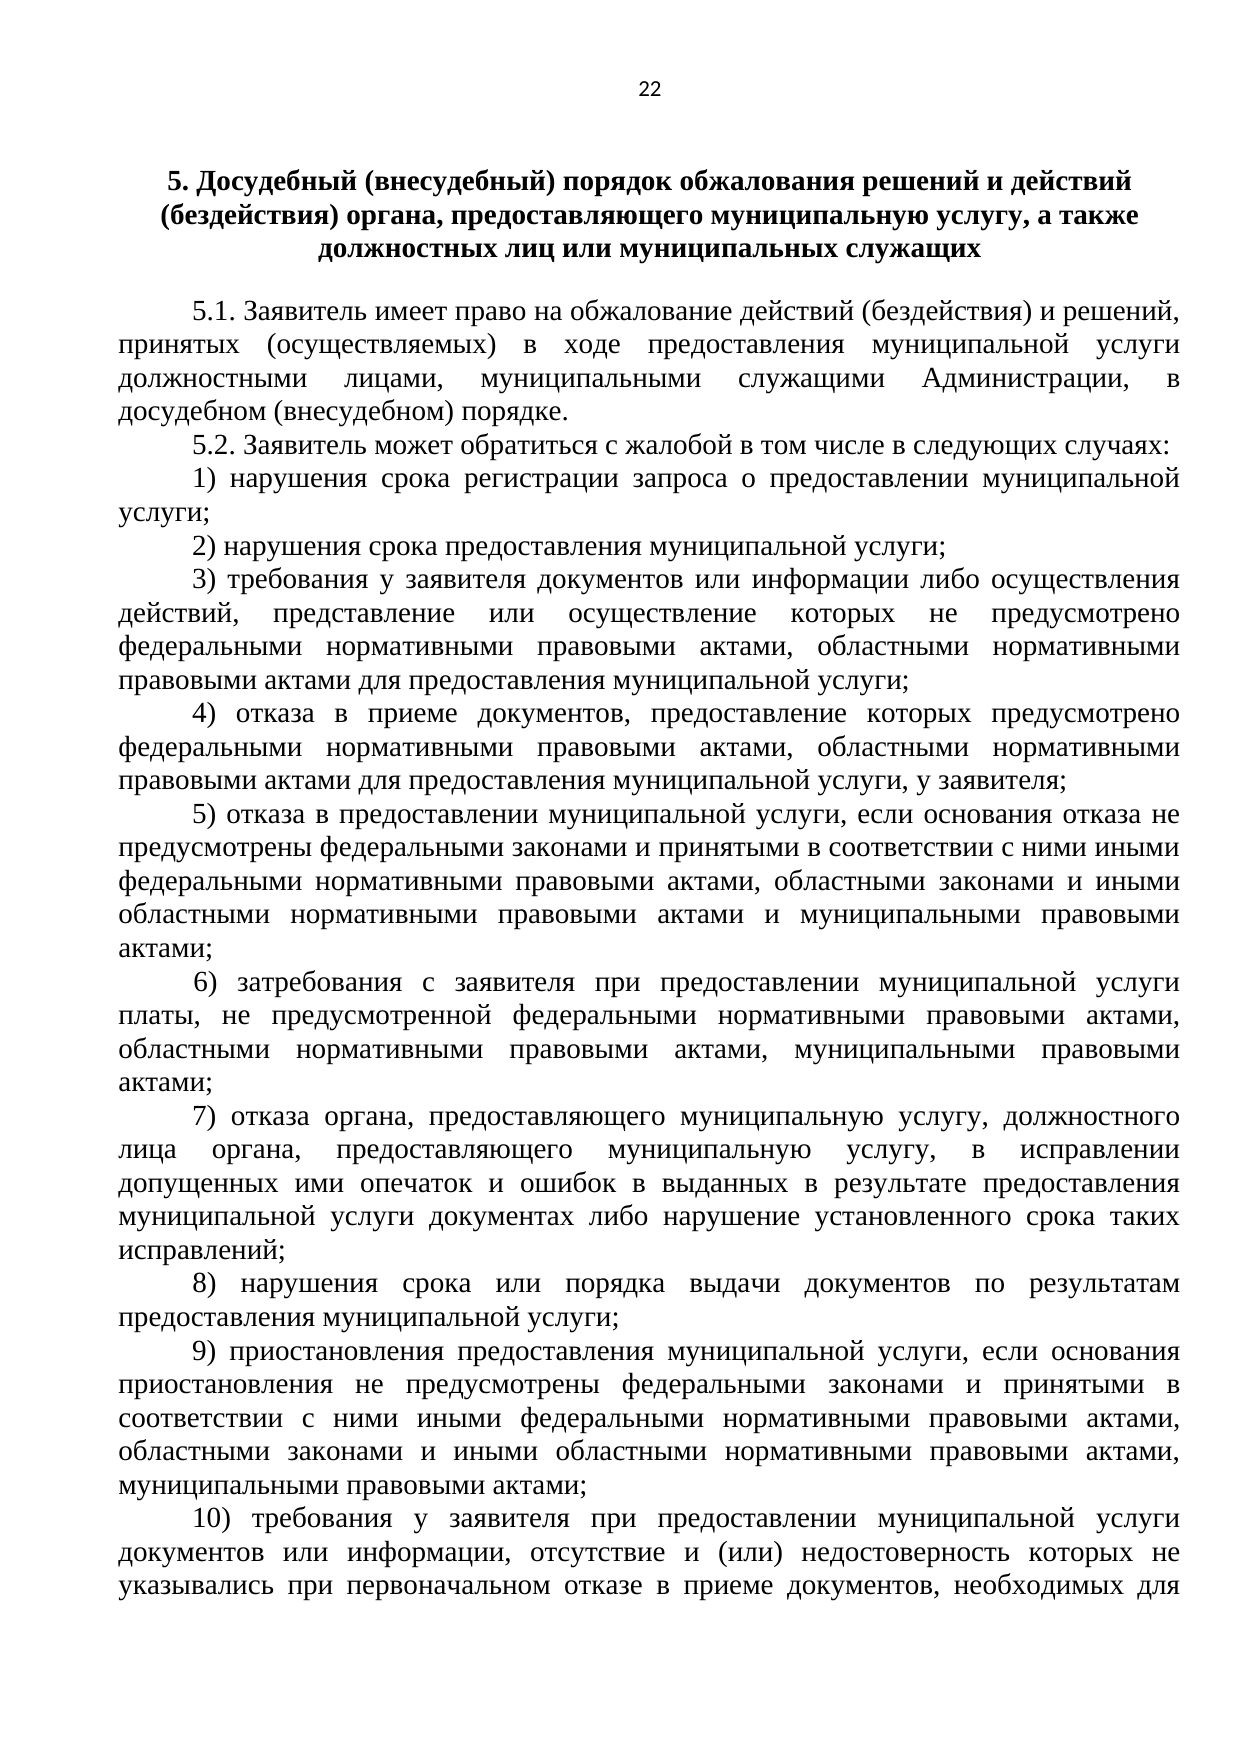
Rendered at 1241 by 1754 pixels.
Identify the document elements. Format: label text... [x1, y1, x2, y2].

text 2) нарушения срока предоставления муниципальной услуги; [118, 528, 1181, 561]
text 5) отказа в предоставлении муниципальной услуги, если основания отказа не предусмотрены федеральными законами и принятыми в соответствии с ними иными федеральными нормативными правовыми актами, областными законами и иными областными нормативными правовыми актами и муниципальными правовыми актами; [118, 796, 1181, 964]
text 4) отказа в приеме документов, предоставление которых предусмотрено федеральными нормативными правовыми актами, областными нормативными правовыми актами для предоставления муниципальной услуги, у заявителя; [118, 695, 1181, 796]
text 8) нарушения срока или порядка выдачи документов по результатам предоставления муниципальной услуги; [118, 1266, 1181, 1333]
text 5.1. Заявитель имеет право на обжалование действий (бездействия) и решений, принятых (осуществляемых) в ходе предоставления муниципальной услуги должностными лицами, муниципальными служащими Администрации, в досудебном (внесудебном) порядке. [118, 293, 1181, 427]
text 9) приостановления предоставления муниципальной услуги, если основания приостановления не предусмотрены федеральными законами и принятыми в соответствии с ними иными федеральными нормативными правовыми актами, областными законами и иными областными нормативными правовыми актами, муниципальными правовыми актами; [118, 1333, 1181, 1500]
text 5. Досудебный (внесудебный) порядок обжалования решений и действий (бездействия) органа, предоставляющего муниципальную услугу, а также должностных лиц или муниципальных служащих [118, 163, 1181, 264]
text 7) отказа органа, предоставляющего муниципальную услугу, должностного лица органа, предоставляющего муниципальную услугу, в исправлении допущенных ими опечаток и ошибок в выданных в результате предоставления муниципальной услуги документах либо нарушение установленного срока таких исправлений; [118, 1098, 1181, 1266]
text 5.2. Заявитель может обратиться с жалобой в том числе в следующих случаях: [118, 427, 1181, 461]
text 1) нарушения срока регистрации запроса о предоставлении муниципальной услуги; [118, 461, 1181, 528]
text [118, 1500, 1181, 1601]
text 3) требования у заявителя документов или информации либо осуществления действий, представление или осуществление которых не предусмотрено федеральными нормативными правовыми актами, областными нормативными правовыми актами для предоставления муниципальной услуги; [118, 561, 1181, 695]
text 6) затребования с заявителя при предоставлении муниципальной услуги платы, не предусмотренной федеральными нормативными правовыми актами, областными нормативными правовыми актами, муниципальными правовыми актами; [118, 964, 1181, 1098]
